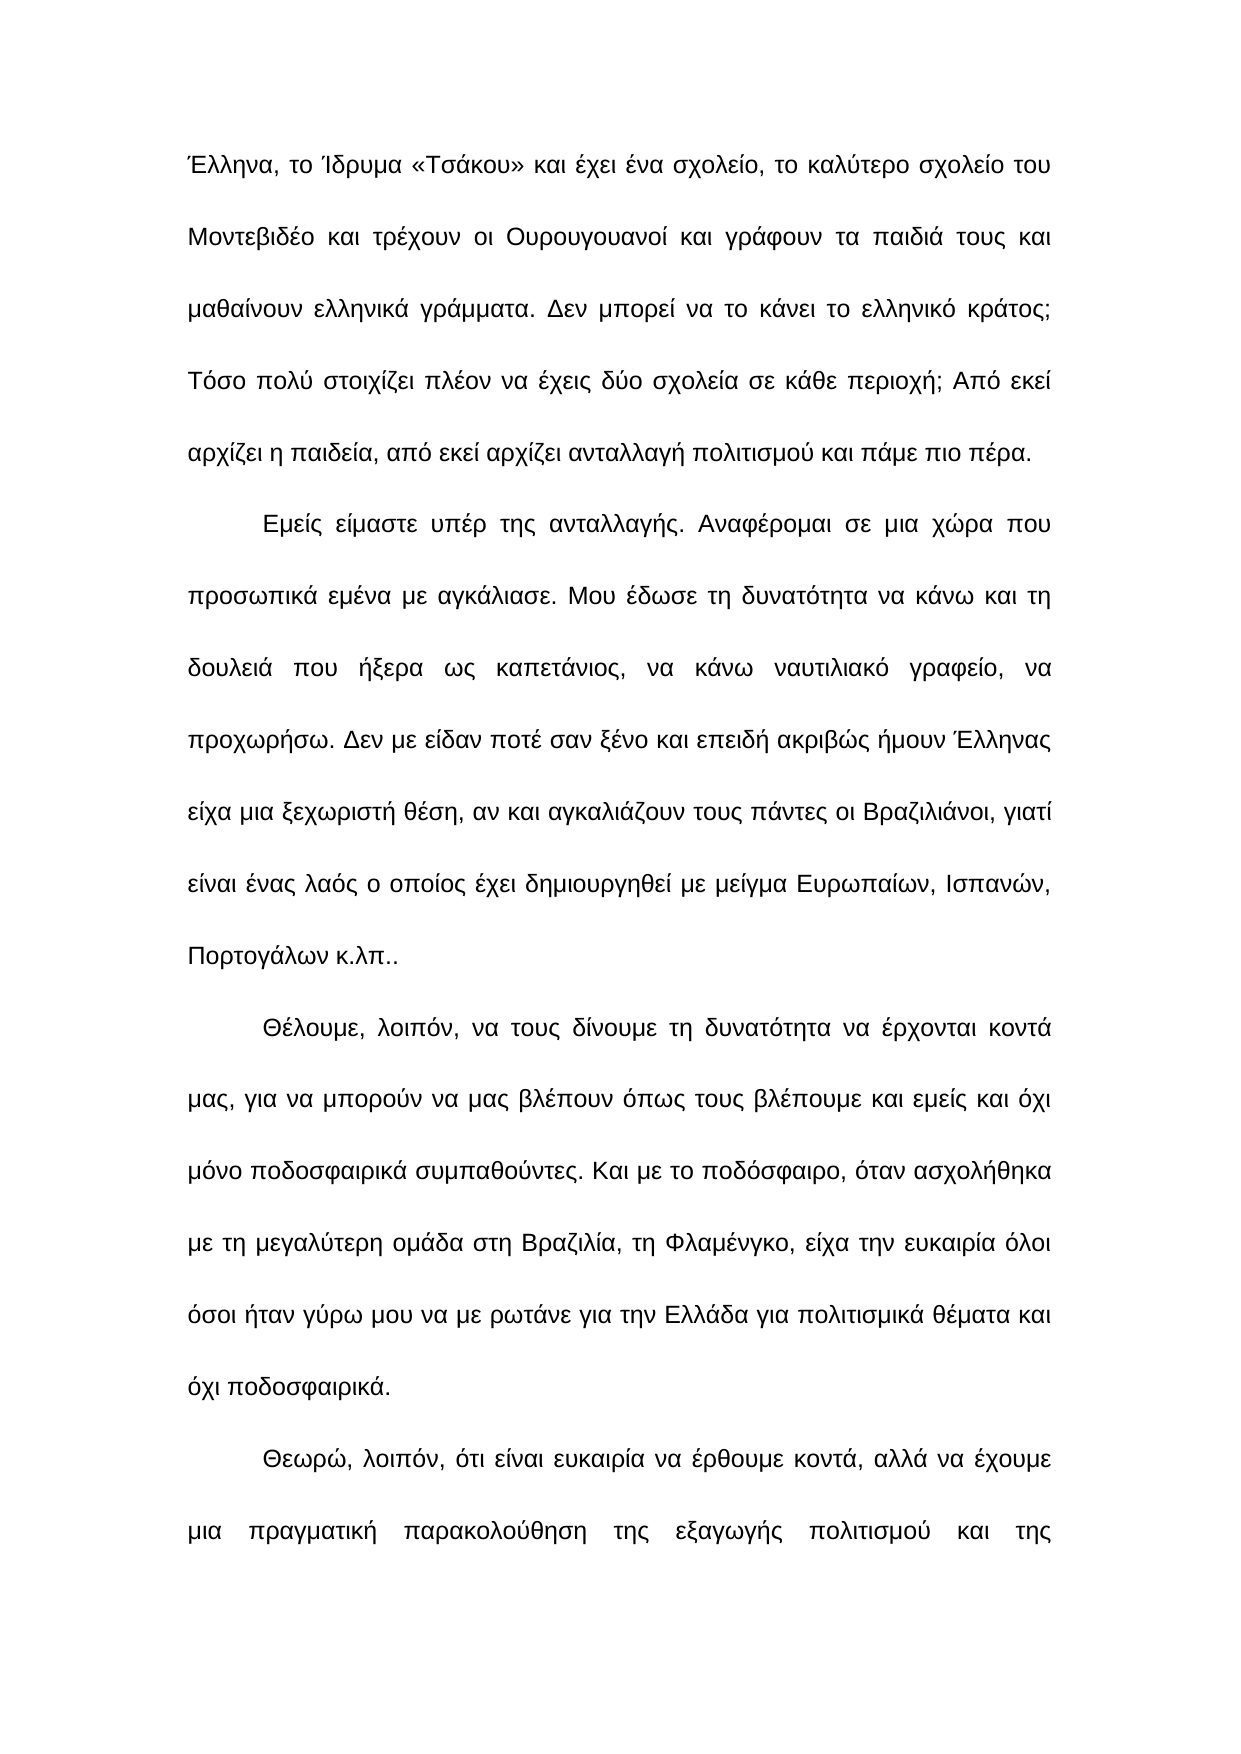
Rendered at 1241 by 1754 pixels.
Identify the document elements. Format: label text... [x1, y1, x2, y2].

text Θέλουμε, λοιπόν, να τους δίνουμε τη δυνατότητα να έρχονται κοντά μας, για να μπορούν να μας βλέπουν όπως τους βλέπουμε και εμείς και όχι μόνο ποδοσφαιρικά συμπαθούντες. Και με το ποδόσφαιρο, όταν ασχολήθηκα με τη μεγαλύτερη ομάδα στη Βραζιλία, τη Φλαμένγκο, είχα την ευκαιρία όλοι όσοι ήταν γύρω μου να με ρωτάνε για την Ελλάδα για πολιτισμικά θέματα και όχι ποδοσφαιρικά. [187, 1012, 1053, 1401]
text Εμείς είμαστε υπέρ της ανταλλαγής. Αναφέρομαι σε μια χώρα που προσωπικά εμένα με αγκάλιασε. Μου έδωσε τη δυνατότητα να κάνω και τη δουλειά που ήξερα ως καπετάνιος, να κάνω ναυτιλιακό γραφείο, να προχωρήσω. Δεν με είδαν ποτέ σαν ξένο και επειδή ακριβώς ήμουν Έλληνας είχα μια ξεχωριστή θέση, αν και αγκαλιάζουν τους πάντες οι Βραζιλιάνοι, γιατί είναι ένας λαός ο οποίος έχει δημιουργηθεί με μείγμα Ευρωπαίων, Ισπανών, Πορτογάλων κ.λπ.. [187, 509, 1053, 969]
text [187, 150, 1053, 466]
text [187, 1444, 1053, 1544]
